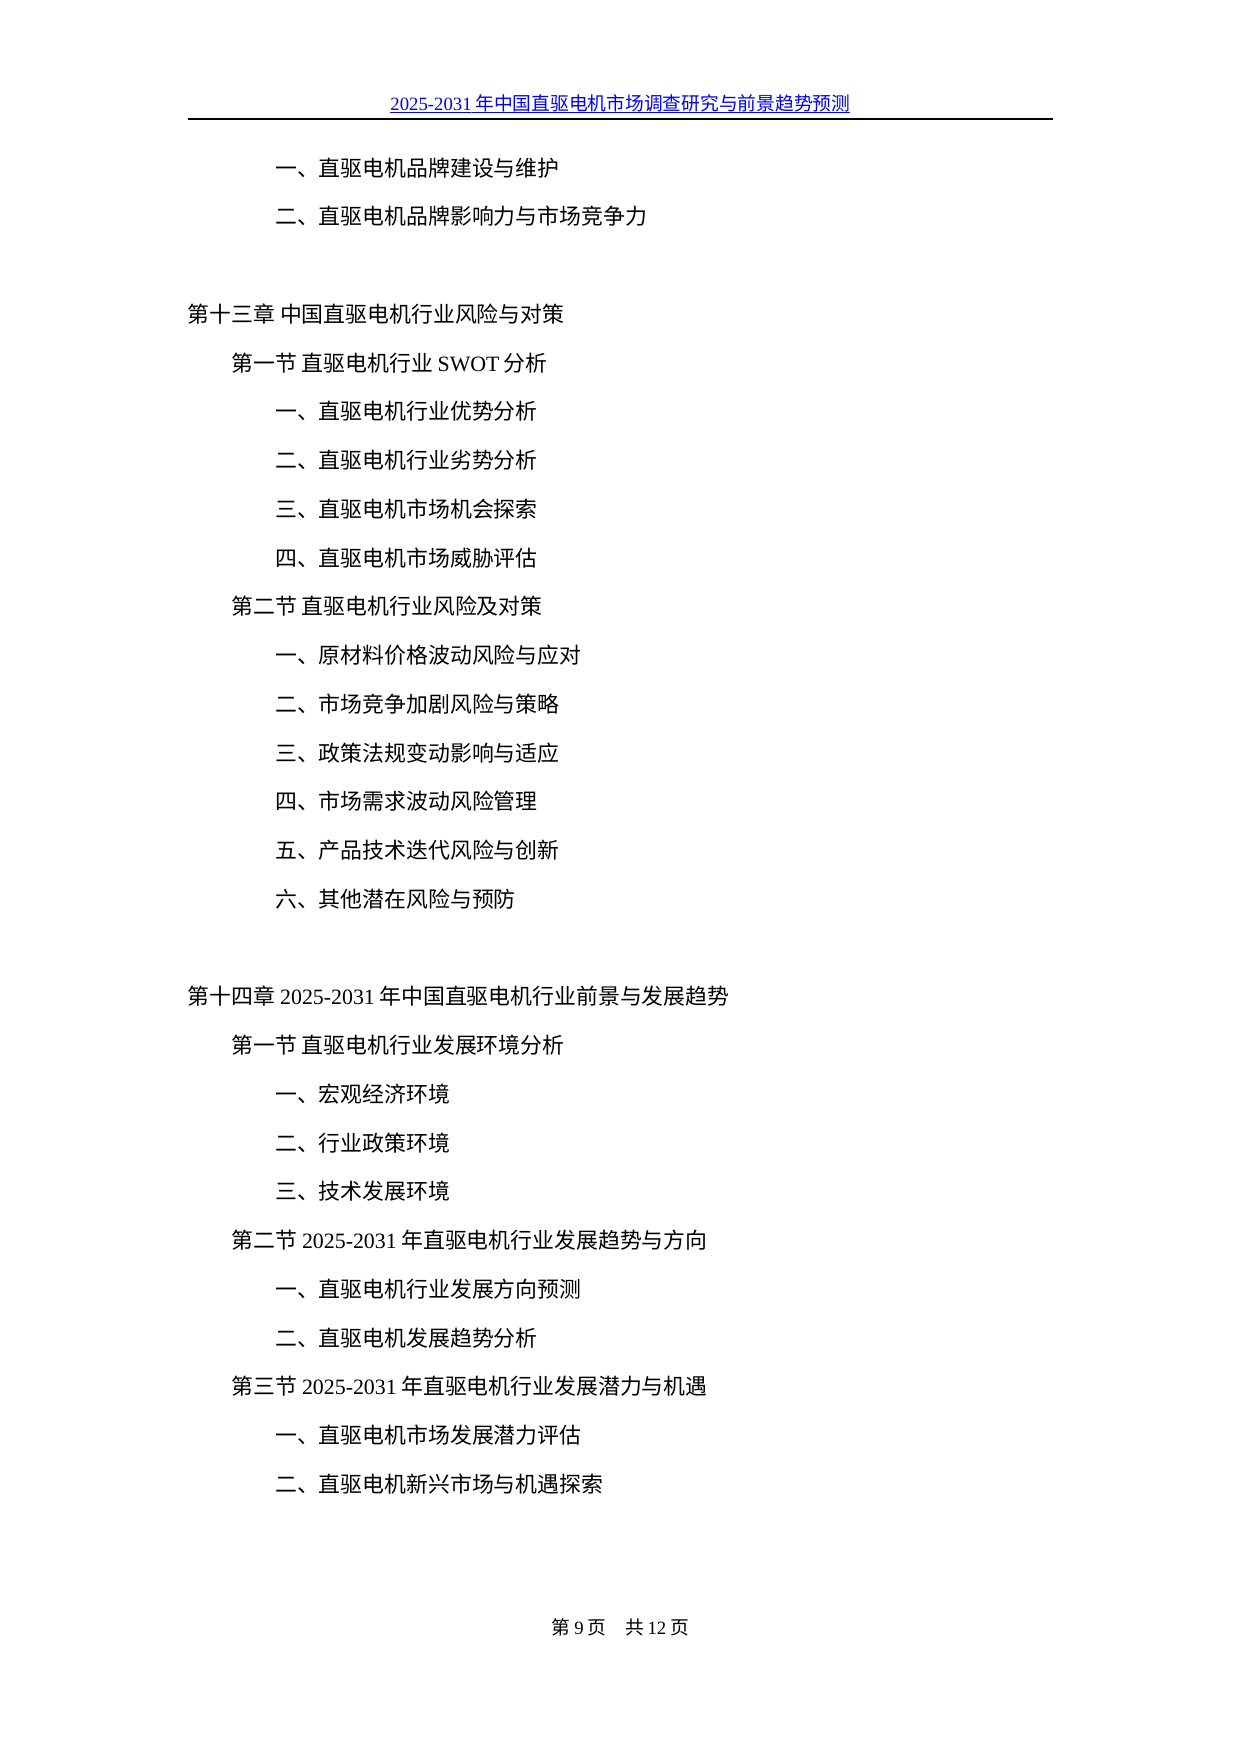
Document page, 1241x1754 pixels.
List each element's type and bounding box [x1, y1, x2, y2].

text [187, 150, 1053, 1499]
